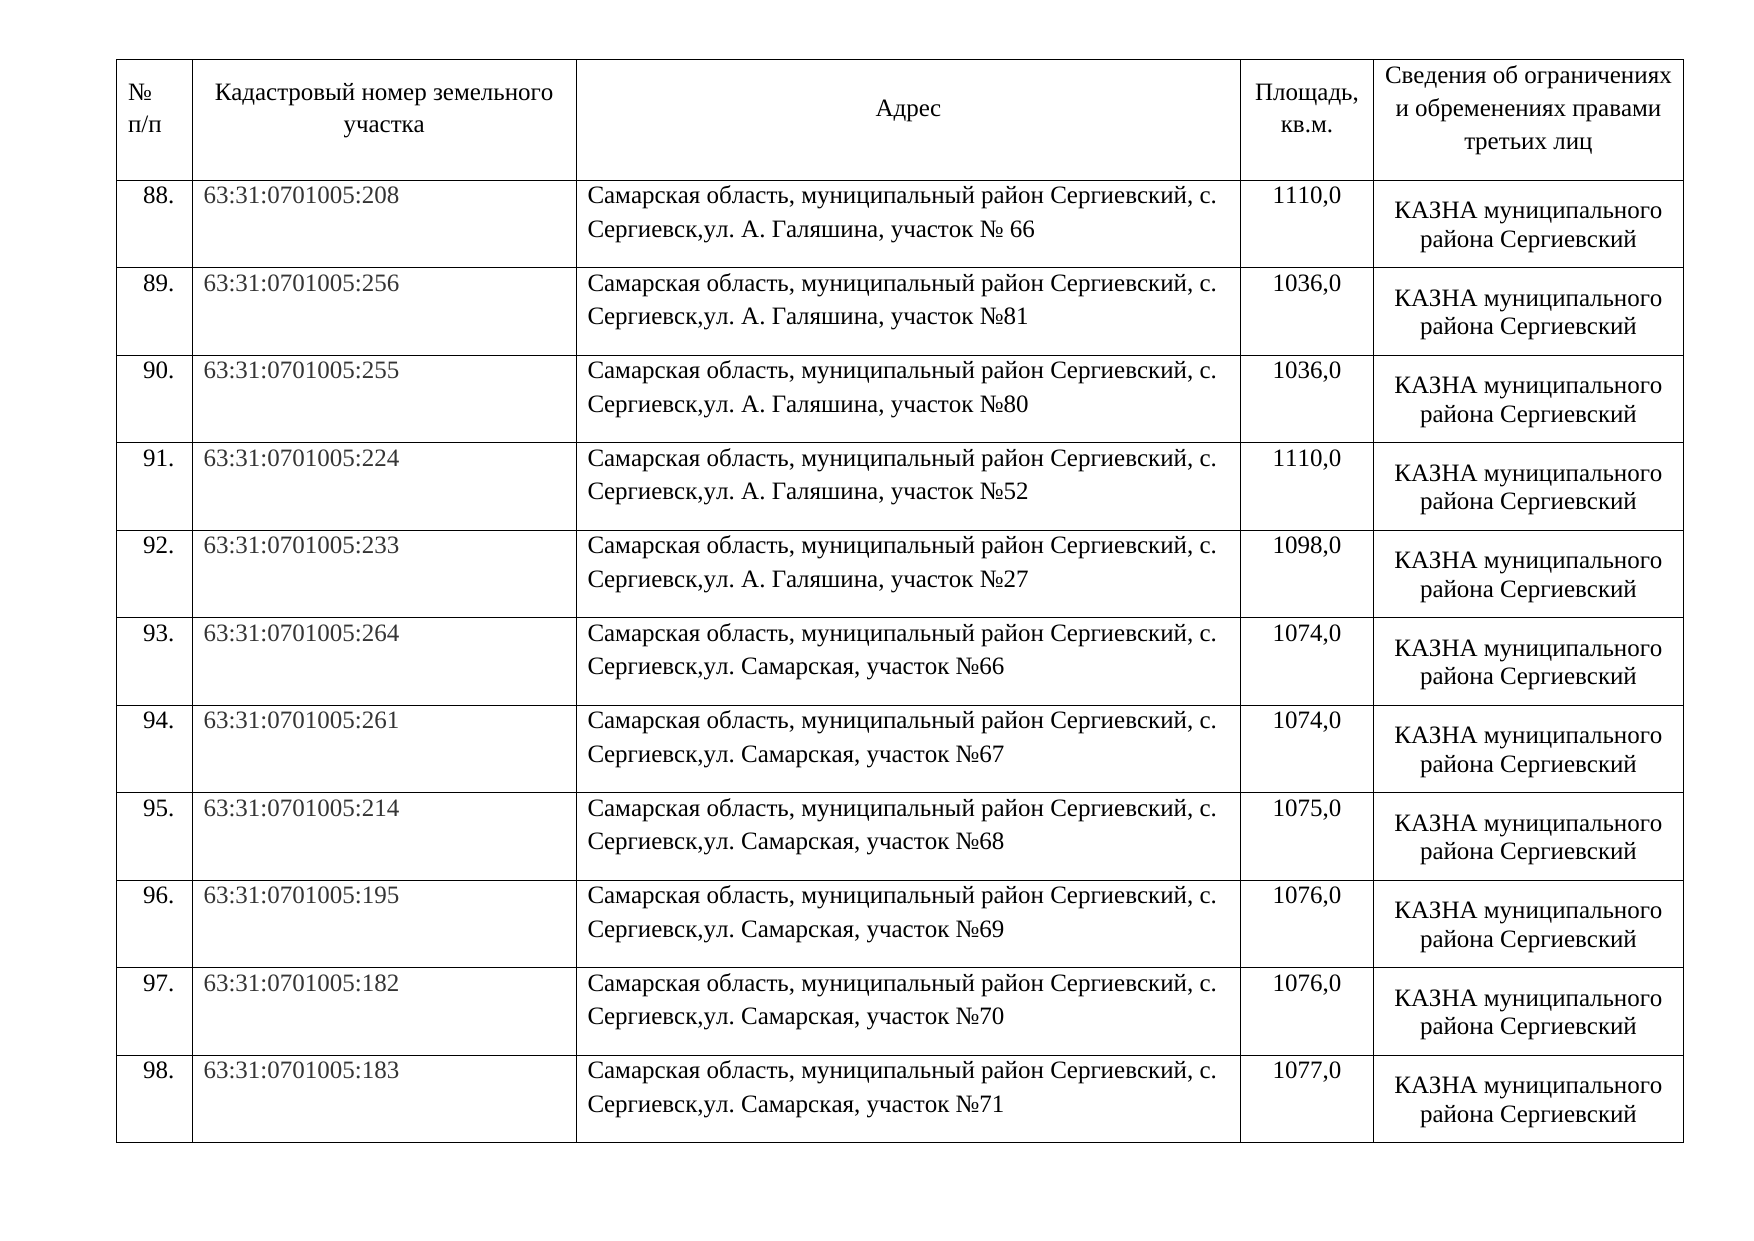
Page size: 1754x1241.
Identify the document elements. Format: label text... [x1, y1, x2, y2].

table_cell [117, 531, 192, 617]
table_cell Самарская область, муниципальный район Сергиевский, с. Сергиевск,ул. А. Галяшина, участок № 66 [577, 181, 1240, 267]
table_cell Самарская область, муниципальный район Сергиевский, с. Сергиевск,ул. Самарская, участок №68 [577, 793, 1240, 879]
table_cell 1098,0 [1241, 531, 1373, 617]
table_cell 63:31:0701005:195 [193, 881, 576, 967]
table_cell 63:31:0701005:256 [193, 268, 576, 354]
table_cell 63:31:0701005:183 [193, 1056, 576, 1142]
table_cell 63:31:0701005:264 [193, 618, 576, 704]
table_cell 1076,0 [1241, 881, 1373, 967]
table_cell 1036,0 [1241, 356, 1373, 442]
table_header Кадастровый номер земельного участка [193, 60, 576, 179]
table_cell 1110,0 [1241, 181, 1373, 267]
table_cell КАЗНА муниципального района Сергиевский [1374, 443, 1683, 529]
table_cell [117, 793, 192, 879]
table_cell 1074,0 [1241, 618, 1373, 704]
table_cell Самарская область, муниципальный район Сергиевский, с. Сергиевск,ул. Самарская, участок №66 [577, 618, 1240, 704]
table_cell Самарская область, муниципальный район Сергиевский, с. Сергиевск,ул. Самарская, участок №71 [577, 1056, 1240, 1142]
table_cell 63:31:0701005:261 [193, 706, 576, 792]
table_cell Самарская область, муниципальный район Сергиевский, с. Сергиевск,ул. Самарская, участок №69 [577, 881, 1240, 967]
table_cell КАЗНА муниципального района Сергиевский [1374, 268, 1683, 354]
table_cell Самарская область, муниципальный район Сергиевский, с. Сергиевск,ул. Самарская, участок №70 [577, 968, 1240, 1054]
table_cell [117, 706, 192, 792]
table_cell Самарская область, муниципальный район Сергиевский, с. Сергиевск,ул. А. Галяшина, участок №80 [577, 356, 1240, 442]
table_cell КАЗНА муниципального района Сергиевский [1374, 618, 1683, 704]
table_cell [117, 968, 192, 1054]
table_cell 1077,0 [1241, 1056, 1373, 1142]
table_header № п/п [117, 60, 192, 179]
table_cell 63:31:0701005:224 [193, 443, 576, 529]
table_cell КАЗНА муниципального района Сергиевский [1374, 356, 1683, 442]
table_cell 63:31:0701005:208 [193, 181, 576, 267]
table_cell 63:31:0701005:182 [193, 968, 576, 1054]
table_cell 1110,0 [1241, 443, 1373, 529]
table_header Сведения об ограничениях и обременениях правами третьих лиц [1374, 60, 1683, 179]
table_cell 1076,0 [1241, 968, 1373, 1054]
table_cell [117, 443, 192, 529]
table_header Адрес [577, 60, 1240, 179]
table_cell Самарская область, муниципальный район Сергиевский, с. Сергиевск,ул. А. Галяшина, участок №52 [577, 443, 1240, 529]
table_cell КАЗНА муниципального района Сергиевский [1374, 968, 1683, 1054]
table_cell КАЗНА муниципального района Сергиевский [1374, 1056, 1683, 1142]
table_cell [117, 618, 192, 704]
table_cell 63:31:0701005:214 [193, 793, 576, 879]
table_cell [117, 268, 192, 354]
table_cell 1075,0 [1241, 793, 1373, 879]
table_cell [117, 356, 192, 442]
table_cell Самарская область, муниципальный район Сергиевский, с. Сергиевск,ул. А. Галяшина, участок №81 [577, 268, 1240, 354]
table_cell КАЗНА муниципального района Сергиевский [1374, 531, 1683, 617]
table_cell КАЗНА муниципального района Сергиевский [1374, 881, 1683, 967]
table_cell 1036,0 [1241, 268, 1373, 354]
table_cell КАЗНА муниципального района Сергиевский [1374, 181, 1683, 267]
table_cell 63:31:0701005:233 [193, 531, 576, 617]
table_cell [117, 181, 192, 267]
table_cell [117, 881, 192, 967]
table_cell [117, 1056, 192, 1142]
table_cell 63:31:0701005:255 [193, 356, 576, 442]
table_cell КАЗНА муниципального района Сергиевский [1374, 706, 1683, 792]
table_cell 1074,0 [1241, 706, 1373, 792]
table_cell Самарская область, муниципальный район Сергиевский, с. Сергиевск,ул. Самарская, участок №67 [577, 706, 1240, 792]
table_cell КАЗНА муниципального района Сергиевский [1374, 793, 1683, 879]
table_header Площадь, кв.м. [1241, 60, 1373, 179]
table_cell Самарская область, муниципальный район Сергиевский, с. Сергиевск,ул. А. Галяшина, участок №27 [577, 531, 1240, 617]
